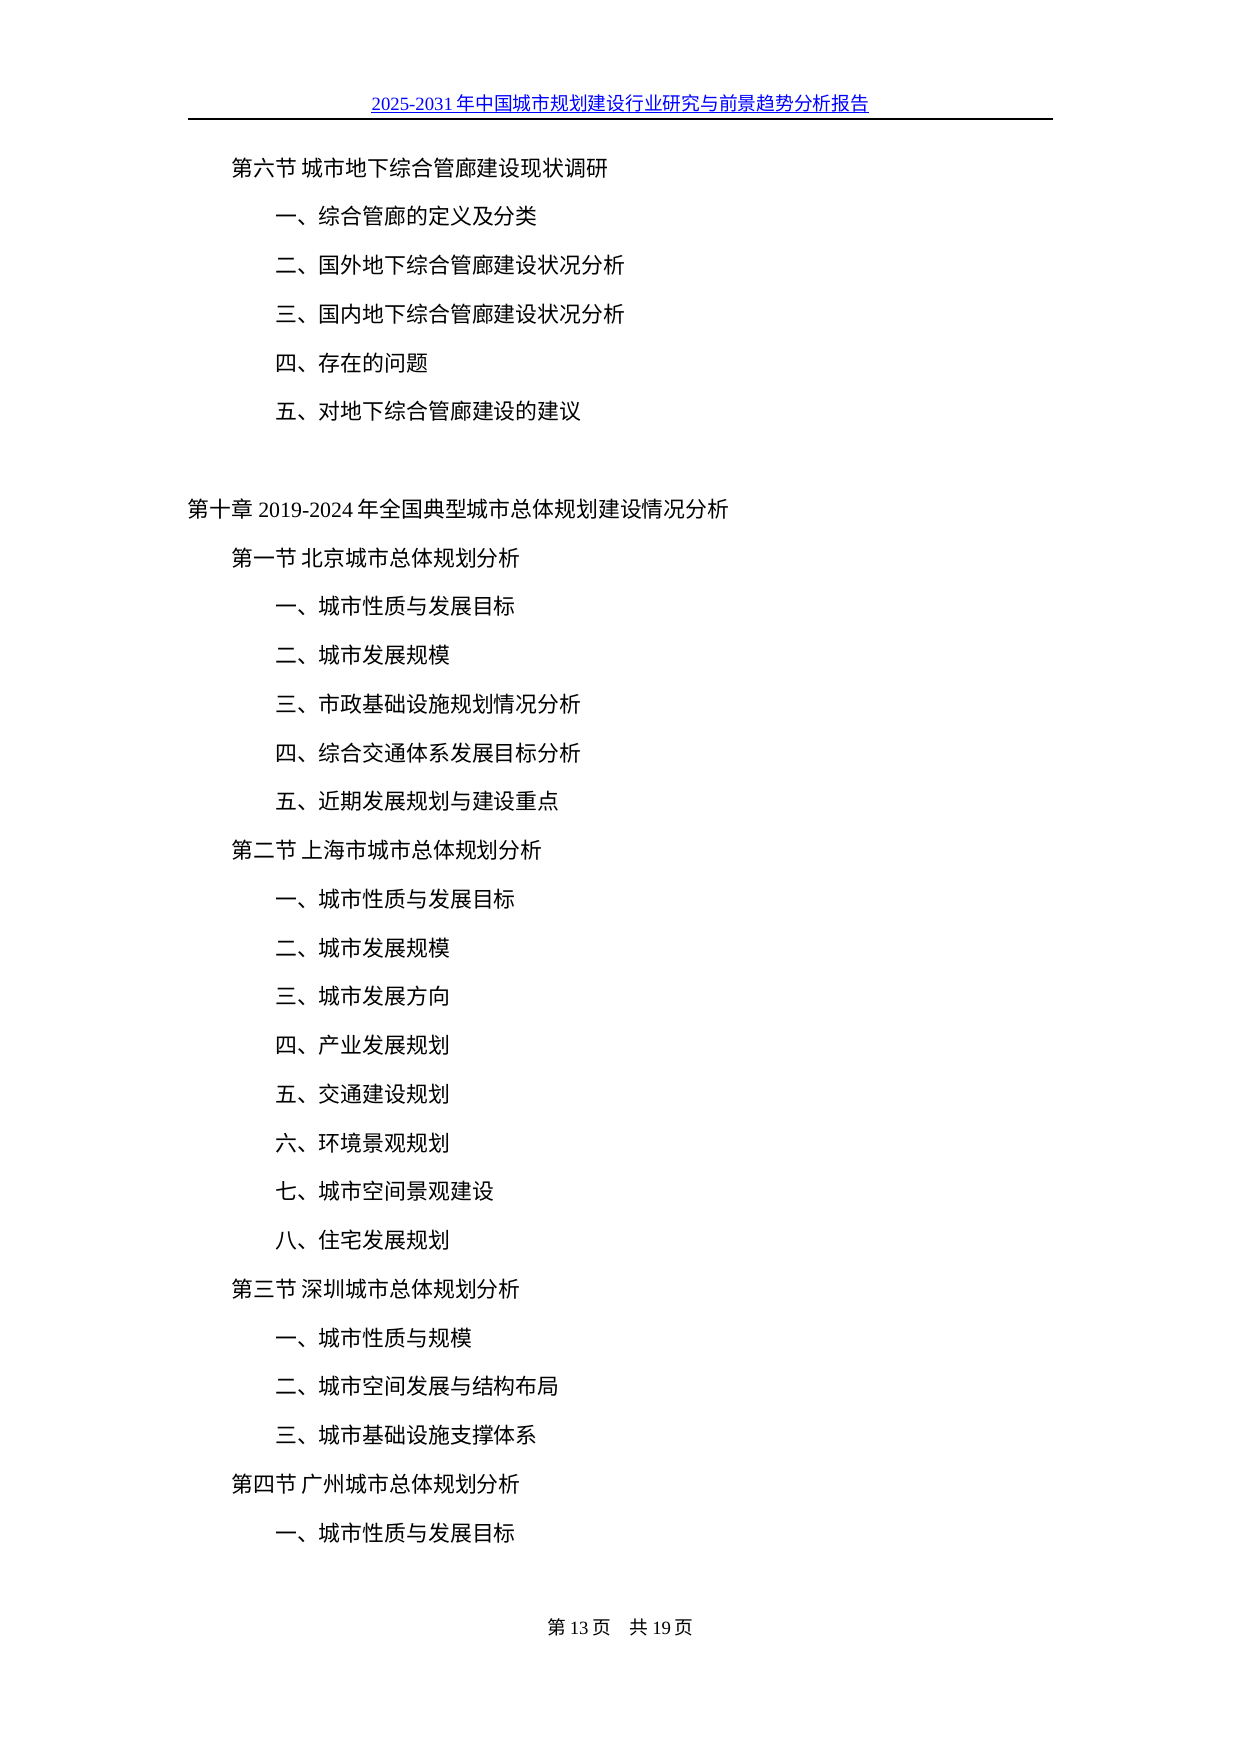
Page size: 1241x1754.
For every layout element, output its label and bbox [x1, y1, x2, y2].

text [187, 150, 1053, 1548]
